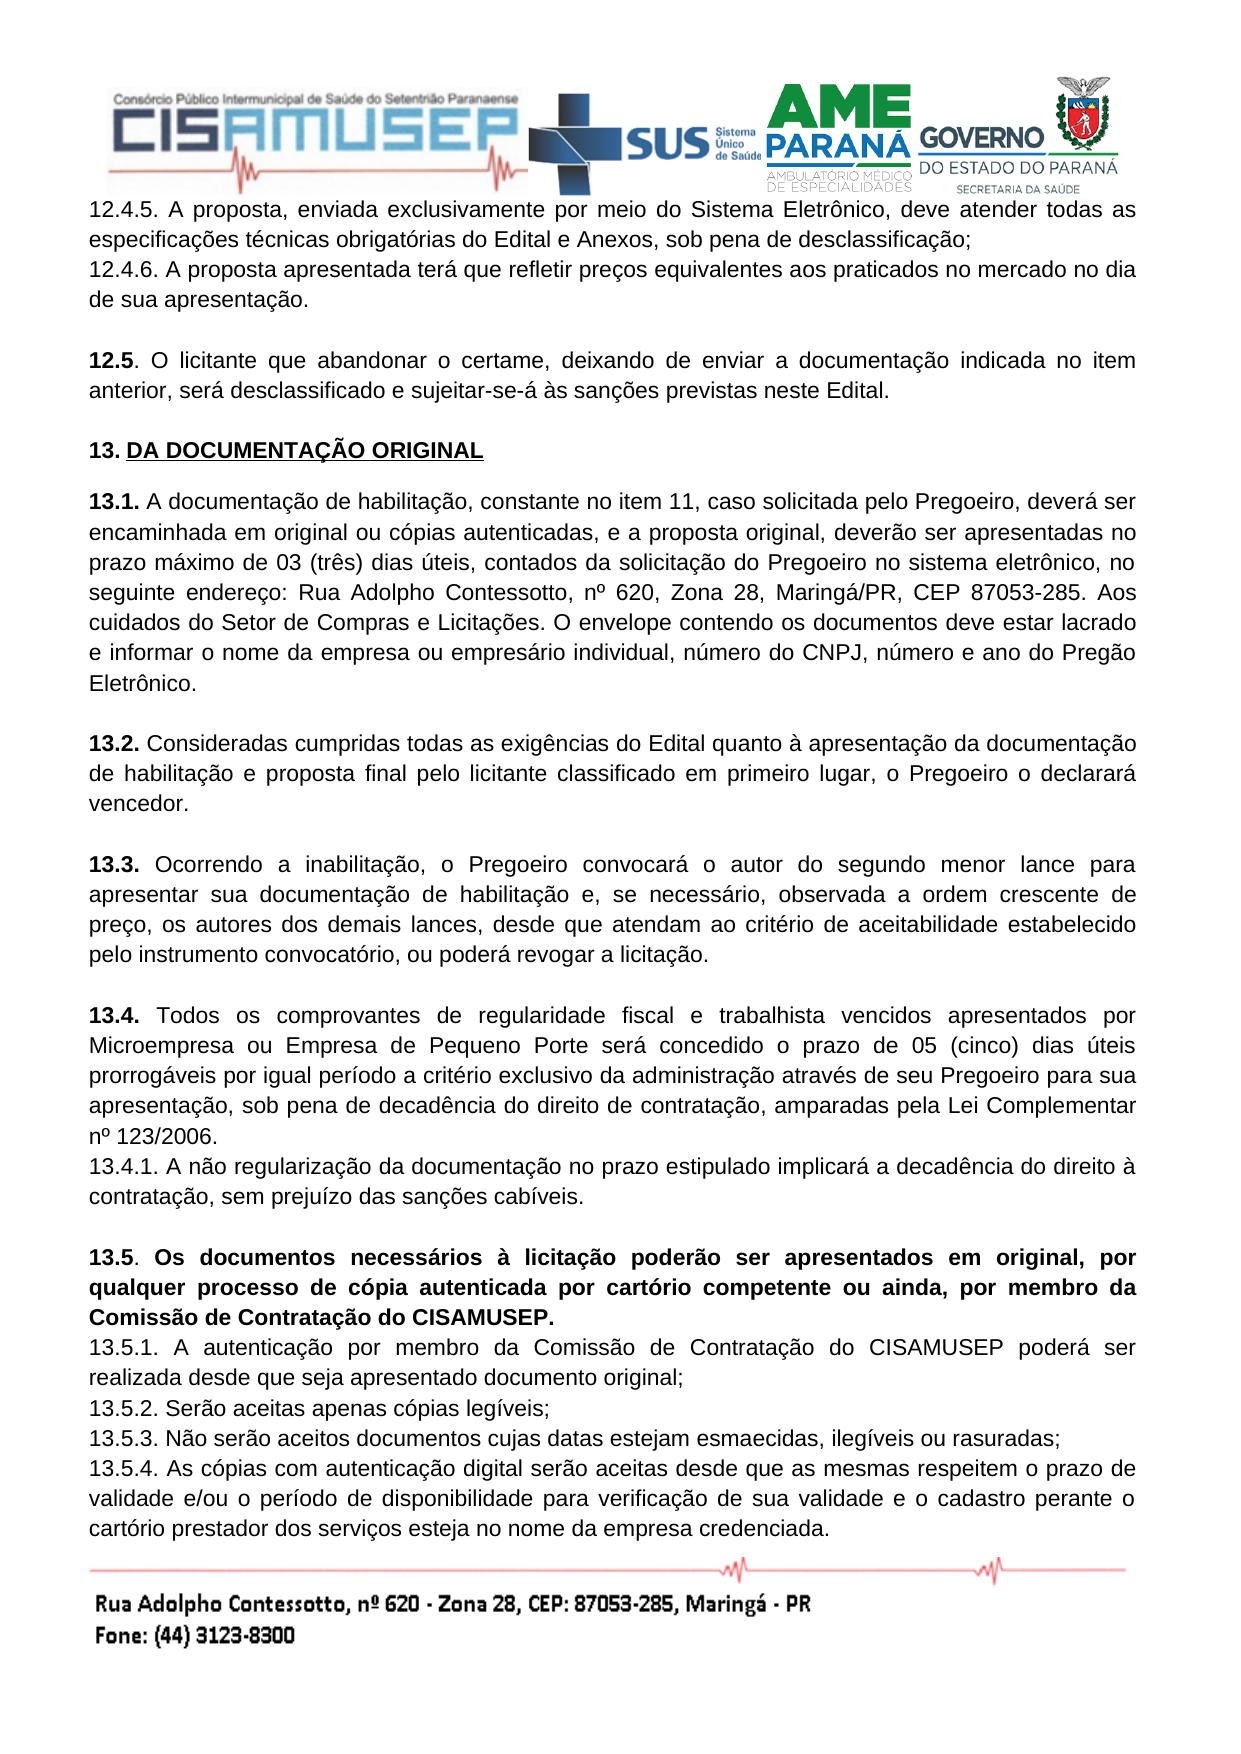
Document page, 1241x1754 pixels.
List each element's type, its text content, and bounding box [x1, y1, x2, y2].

text 13.5.3. Não serão aceitos documentos cujas datas estejam esmaecidas, ilegíveis ou rasuradas; [89, 1425, 1137, 1451]
text 13.2. Consideradas cumpridas todas as exigências do Edital quanto à apresentação da documentação de habilitação e proposta final pelo licitante classificado em primeiro lugar, o Pregoeiro o declarará vencedor. [89, 730, 1137, 817]
text 13.4.1. A não regularização da documentação no prazo estipulado implicará a decadência do direito à contratação, sem prejuízo das sanções cabíveis. [89, 1153, 1137, 1209]
text 13.5. Os documentos necessários à licitação poderão ser apresentados em original, por qualquer processo de cópia autenticada por cartório competente ou ainda, por membro da Comissão de Contratação do CISAMUSEP. [89, 1243, 1137, 1330]
text 13.1. A documentação de habilitação, constante no item 11, caso solicitada pelo Pregoeiro, deverá ser encaminhada em original ou cópias autenticadas, e a proposta original, deverão ser apresentadas no prazo máximo de 03 (três) dias úteis, contados da solicitação do Pregoeiro no sistema eletrônico, no seguinte endereço: Rua Adolpho Contessotto, nº 620, Zona 28, Maringá/PR, CEP 87053-285. Aos cuidados do Setor de Compras e Licitações. O envelope contendo os documentos deve estar lacrado e informar o nome da empresa ou empresário individual, número do CNPJ, número e ano do Pregão Eletrônico. [89, 488, 1137, 696]
text 13.5.2. Serão aceitas apenas cópias legíveis; [89, 1394, 1137, 1421]
list DA DOCUMENTAÇÃO ORIGINAL [89, 437, 1137, 463]
text 12.4.5. A proposta, enviada exclusivamente por meio do Sistema Eletrônico, deve atender todas as especificações técnicas obrigatórias do Edital e Anexos, sob pena de desclassificação; [89, 196, 1137, 252]
text 13.4. Todos os comprovantes de regularidade fiscal e trabalhista vencidos apresentados por Microempresa ou Empresa de Pequeno Porte será concedido o prazo de 05 (cinco) dias úteis prorrogáveis por igual período a critério exclusivo da administração através de seu Pregoeiro para sua apresentação, sob pena de decadência do direito de contratação, amparadas pela Lei Complementar nº 123/2006. [89, 1002, 1137, 1149]
text 12.4.6. A proposta apresentada terá que refletir preços equivalentes aos praticados no mercado no dia de sua apresentação. [89, 256, 1137, 312]
text 13.5.1. A autenticação por membro da Comissão de Contratação do CISAMUSEP poderá ser realizada desde que seja apresentado documento original; [89, 1334, 1137, 1391]
text 12.5. O licitante que abandonar o certame, deixando de enviar a documentação indicada no item anterior, será desclassificado e sujeitar-se-á às sanções previstas neste Edital. [89, 347, 1137, 403]
text 13.3. Ocorrendo a inabilitação, o Pregoeiro convocará o autor do segundo menor lance para apresentar sua documentação de habilitação e, se necessário, observada a ordem crescente de preço, os autores dos demais lances, desde que atendam ao critério de aceitabilidade estabelecido pelo instrumento convocatório, ou poderá revogar a licitação. [89, 851, 1137, 968]
picture [106, 73, 1120, 196]
text 13.5.4. As cópias com autenticação digital serão aceitas desde que as mesmas respeitem o prazo de validade e/ou o período de disponibilidade para verificação de sua validade e o cadastro perante o cartório prestador dos serviços esteja no nome da empresa credenciada. [89, 1455, 1137, 1542]
picture [88, 1557, 1137, 1652]
